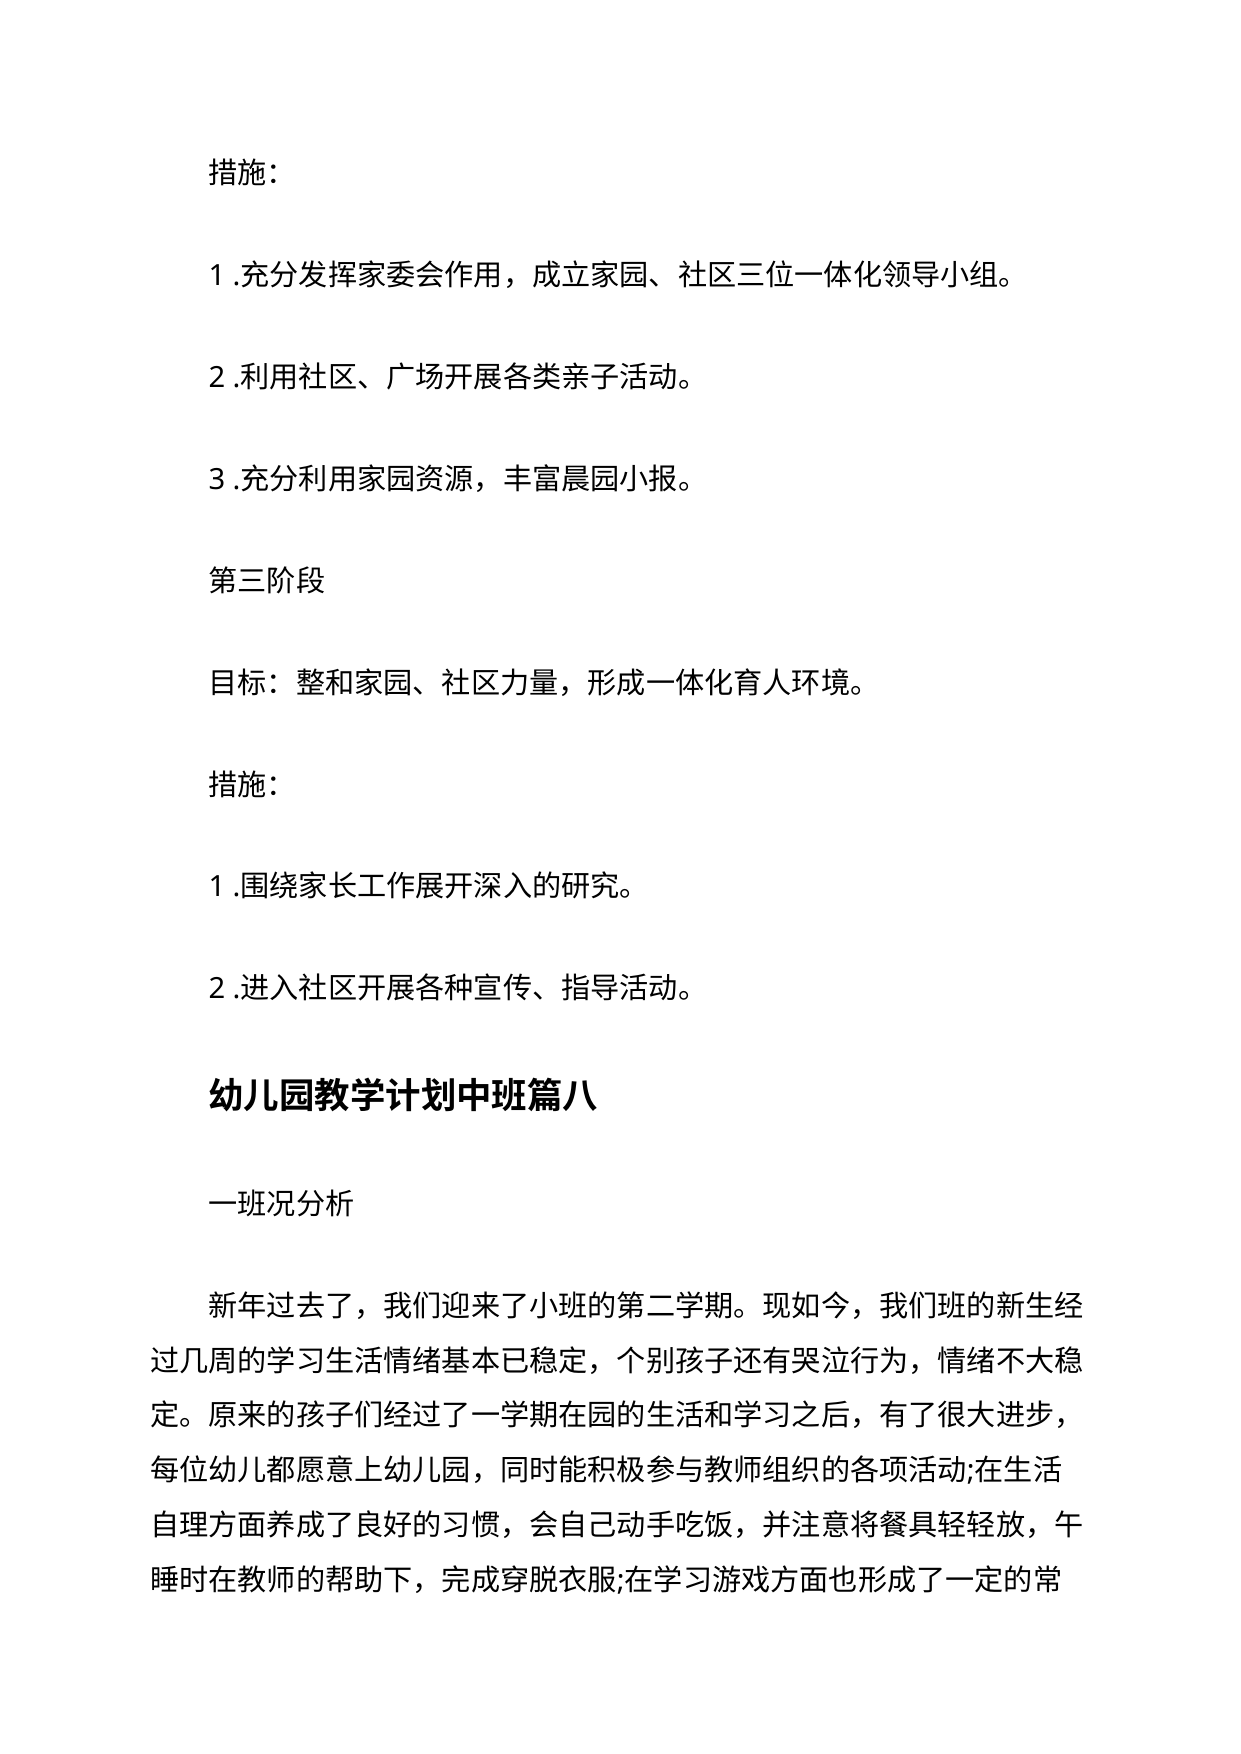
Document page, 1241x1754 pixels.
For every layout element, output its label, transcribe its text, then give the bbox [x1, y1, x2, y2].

text 措施： [150, 150, 1090, 192]
text 目标：整和家园、社区力量，形成一体化育人环境。 [150, 659, 1090, 702]
text 2 .进入社区开展各种宣传、指导活动。 [150, 965, 1090, 1007]
text 2 .利用社区、广场开展各类亲子活动。 [150, 354, 1090, 396]
text 一班况分析 [150, 1180, 1090, 1223]
text 1 .围绕家长工作展开深入的研究。 [150, 863, 1090, 905]
text 3 .充分利用家园资源，丰富晨园小报。 [150, 456, 1090, 498]
text 1 .充分发挥家委会作用，成立家园、社区三位一体化领导小组。 [150, 252, 1090, 294]
text 第三阶段 [150, 558, 1090, 600]
text 幼儿园教学计划中班篇八 [150, 1067, 1090, 1118]
text 措施： [150, 761, 1090, 803]
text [150, 1282, 1090, 1599]
